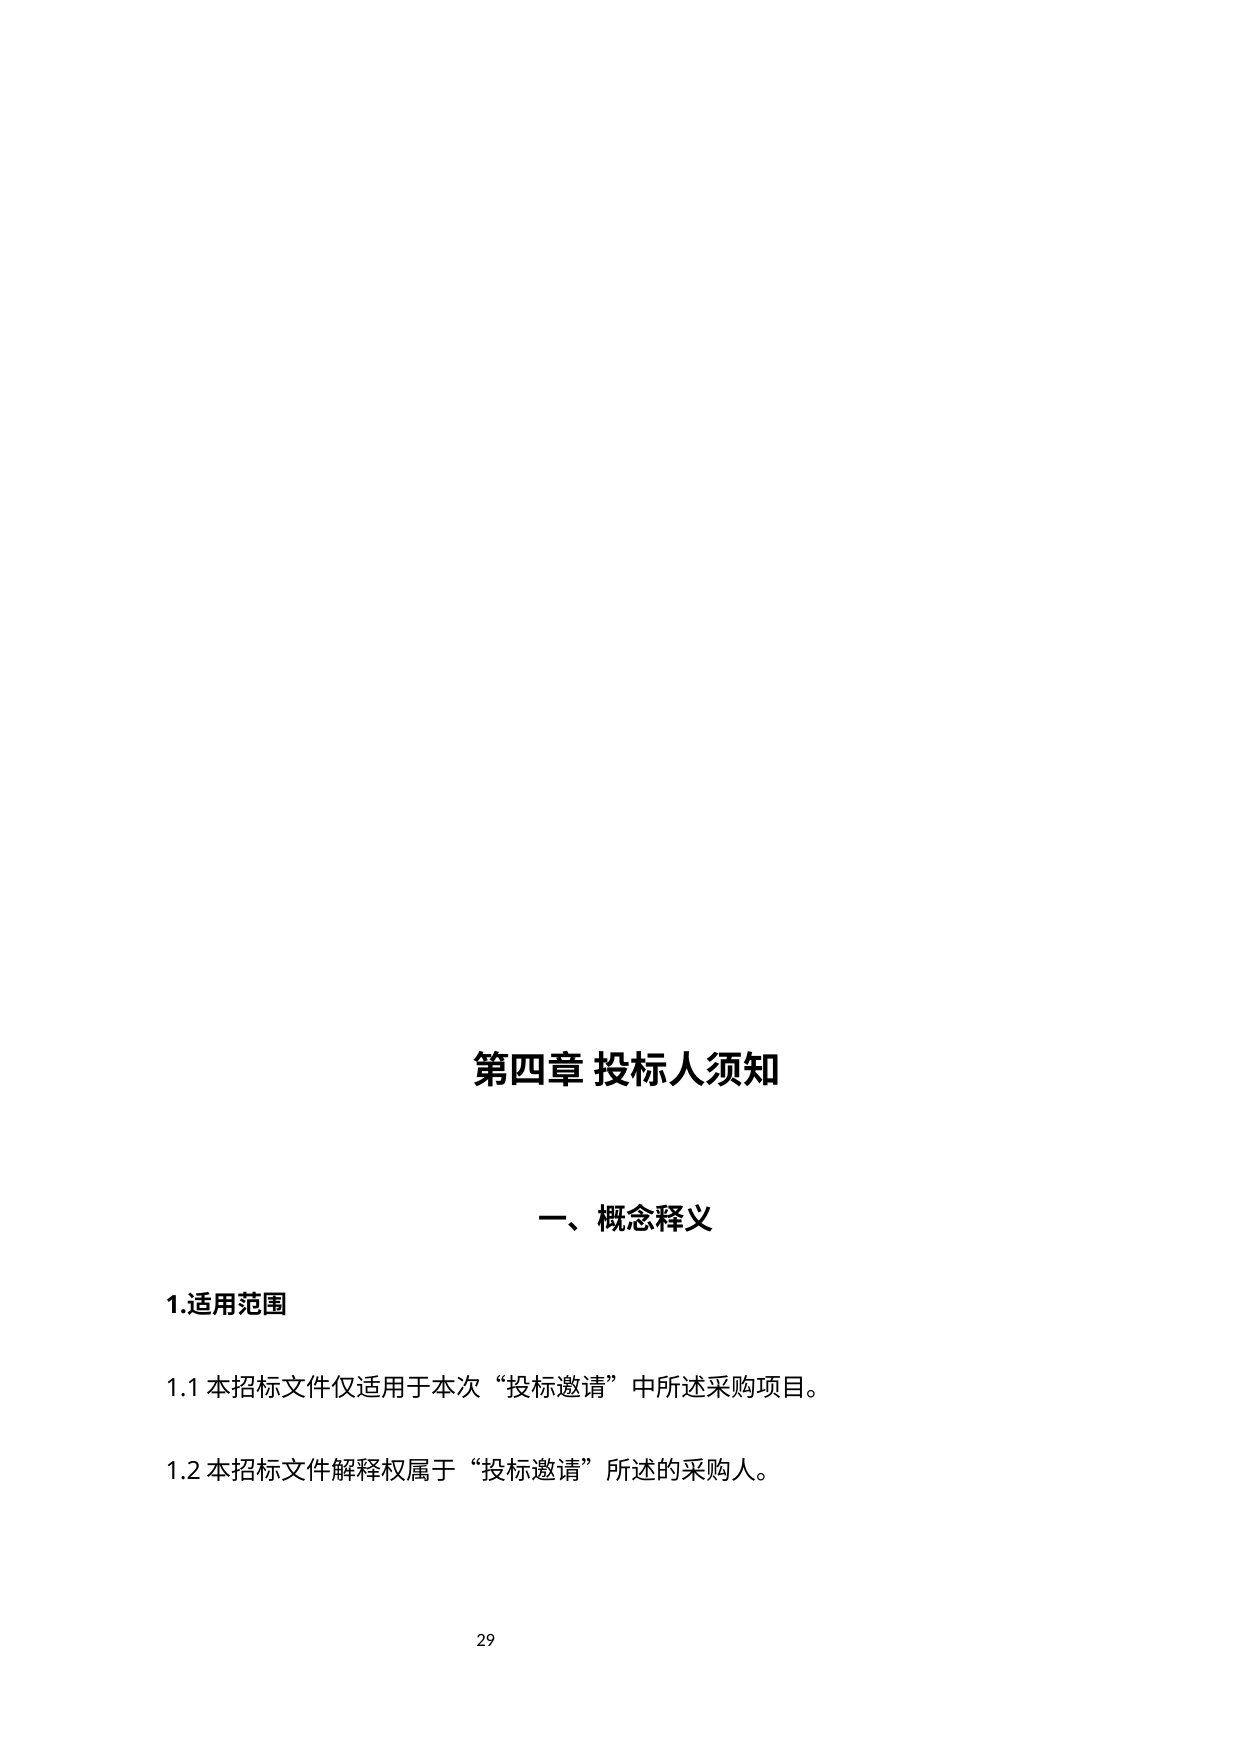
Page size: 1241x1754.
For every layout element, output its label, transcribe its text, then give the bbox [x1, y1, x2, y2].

text 1.1本招标文件仅适用于本次“投标邀请”中所述采购项目。 [165, 1353, 1087, 1418]
text 第四章 投标人须知 [165, 1034, 1087, 1099]
text 1.适用范围 [165, 1270, 1087, 1335]
text 一、概念释义 [165, 1184, 1087, 1249]
text 1.2本招标文件解释权属于“投标邀请”所述的采购人。 [165, 1436, 1087, 1501]
